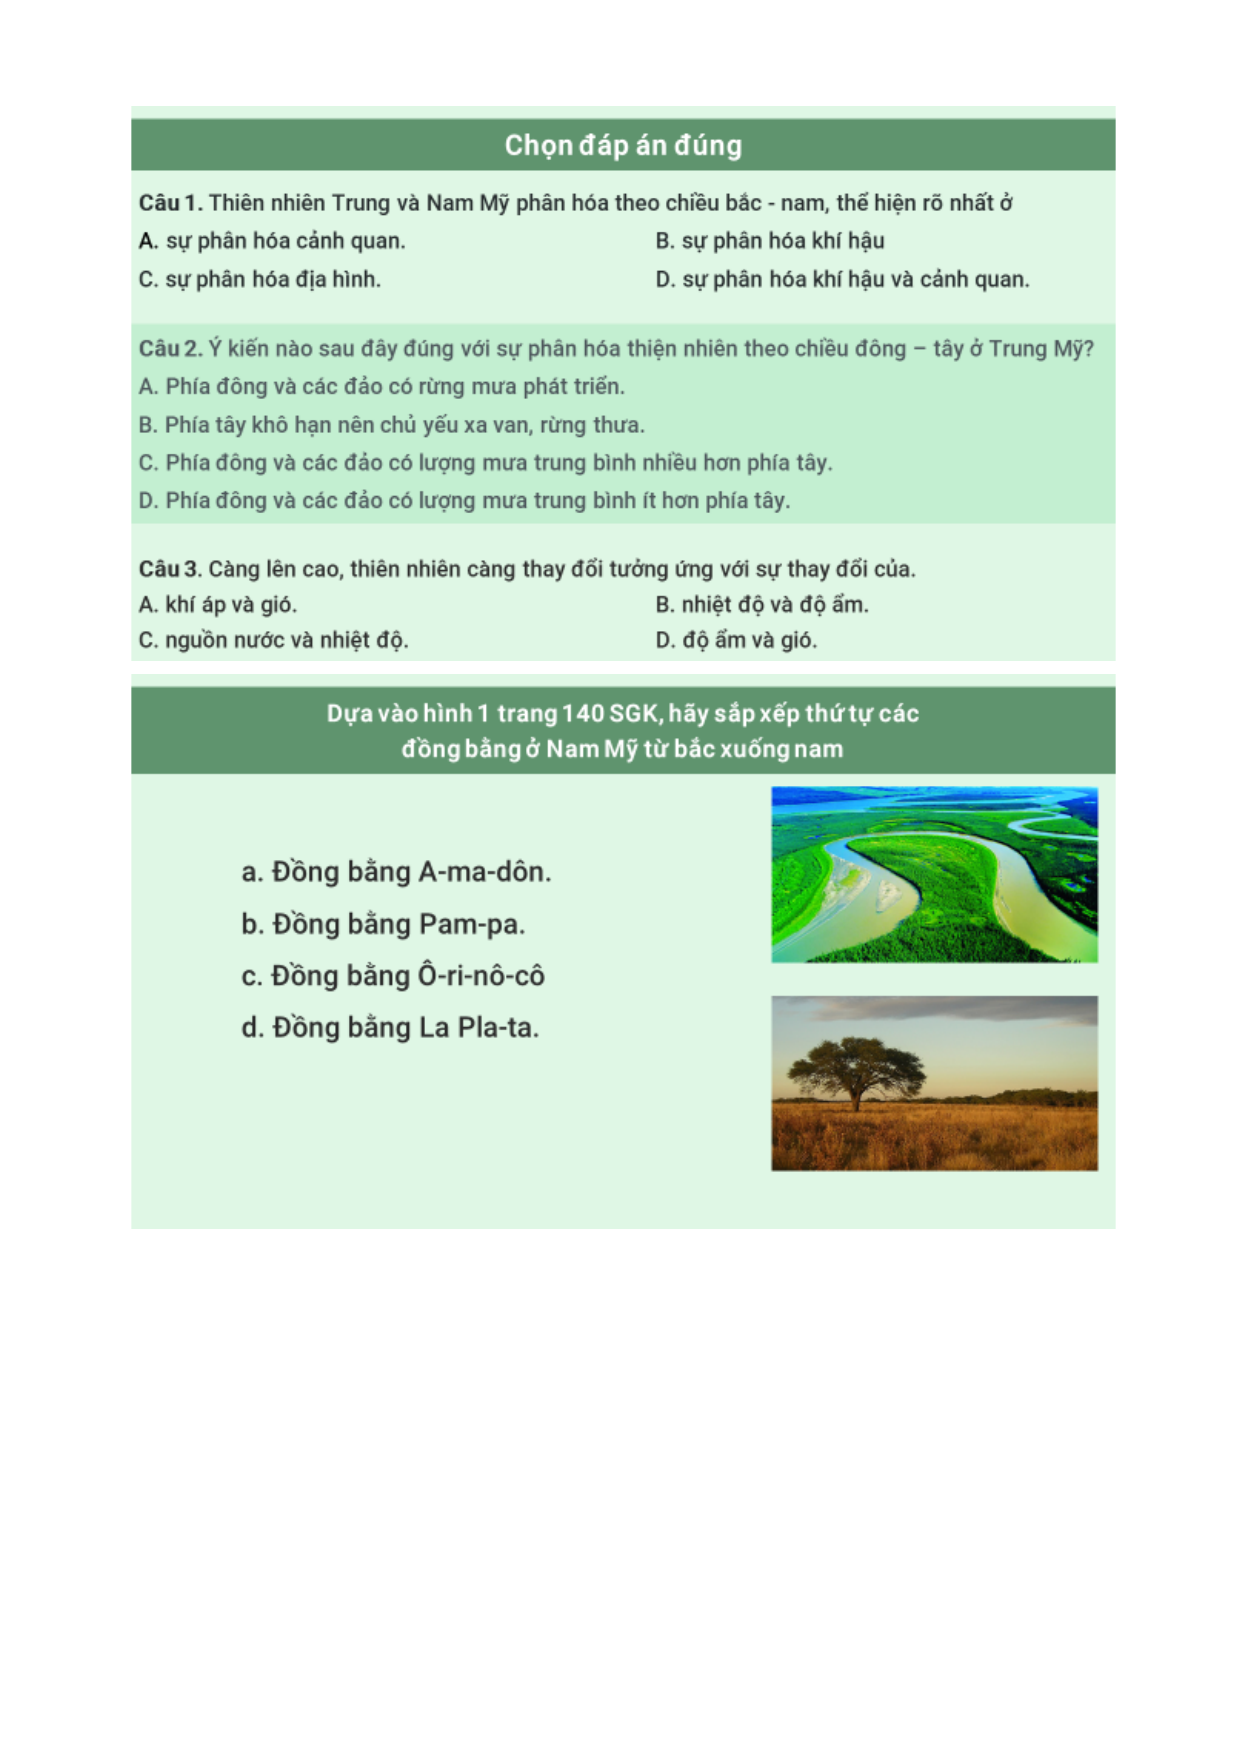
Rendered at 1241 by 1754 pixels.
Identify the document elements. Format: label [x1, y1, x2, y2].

picture [131, 674, 1116, 1229]
picture [131, 106, 1116, 661]
